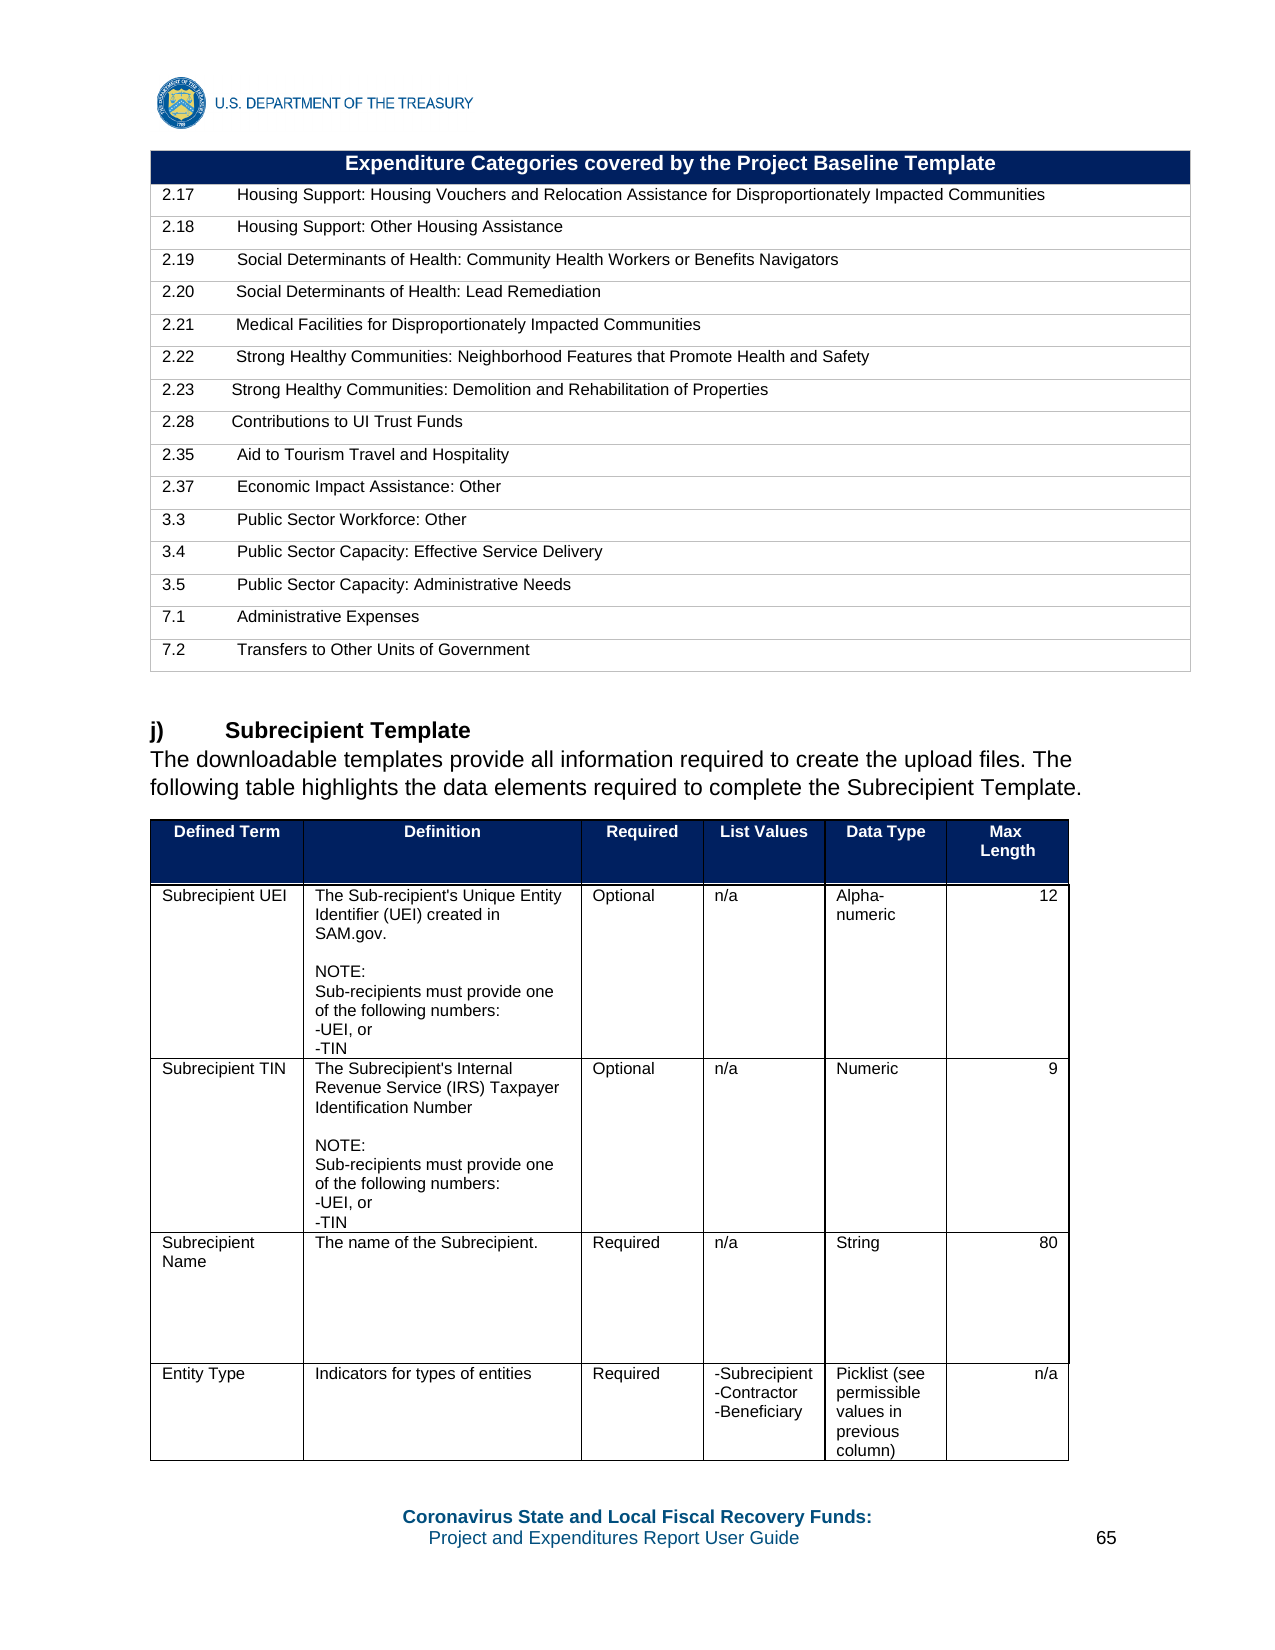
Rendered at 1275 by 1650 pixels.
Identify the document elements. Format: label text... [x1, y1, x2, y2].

table_header List Values [704, 821, 824, 883]
table_cell 2.28 Contributions to UI Trust Funds [151, 412, 1190, 444]
table_cell 2.18 Housing Support: Other Housing Assistance [151, 217, 1190, 249]
table_cell n/a [704, 1233, 824, 1363]
table_header Definition [304, 821, 581, 883]
table_cell 2.37 Economic Impact Assistance: Other [151, 477, 1190, 509]
table_cell 2.23 Strong Healthy Communities: Demolition and Rehabilitation of Properties [151, 380, 1190, 411]
table_cell 2.20 Social Determinants of Health: Lead Remediation [151, 282, 1190, 314]
table_cell 7.1 Administrative Expenses [151, 607, 1190, 639]
table_cell Optional [582, 1059, 703, 1232]
table_cell -Subrecipient -Contractor -Beneficiary [704, 1364, 824, 1460]
table_cell 80 [947, 1233, 1068, 1363]
table_cell Subrecipient TIN [151, 1059, 303, 1232]
table_cell 2.17 Housing Support: Housing Vouchers and Relocation Assistance for Disproportionately Impacted Communities [151, 185, 1190, 216]
table_header Required [582, 821, 703, 883]
picture [150, 75, 476, 132]
table_cell n/a [947, 1364, 1068, 1460]
table_cell 2.35 Aid to Tourism Travel and Hospitality [151, 445, 1190, 476]
table_cell Entity Type [151, 1364, 303, 1460]
table_cell Required [582, 1233, 703, 1363]
table_cell Required [582, 1364, 703, 1460]
table_cell 12 [947, 886, 1068, 1058]
table_cell 2.22 Strong Healthy Communities: Neighborhood Features that Promote Health and Safety [151, 347, 1190, 379]
table_cell Picklist (see permissible values in previous column) [826, 1364, 946, 1460]
list Subrecipient Template [150, 717, 1125, 744]
table_header Data Type [826, 821, 946, 883]
table_cell 2.19 Social Determinants of Health: Community Health Workers or Benefits Navigators [151, 250, 1190, 281]
table_header Max Length [947, 821, 1068, 883]
table_cell n/a [704, 886, 824, 1058]
table_cell 3.4 Public Sector Capacity: Effective Service Delivery [151, 542, 1190, 574]
table_cell 7.2 Transfers to Other Units of Government [151, 640, 1190, 671]
table_cell Numeric [826, 1059, 946, 1232]
table_cell Alpha-numeric [826, 886, 946, 1058]
table_cell n/a [704, 1059, 824, 1232]
table_header Defined Term [151, 821, 303, 883]
table_cell Optional [582, 886, 703, 1058]
table_cell 9 [947, 1059, 1068, 1232]
table_cell 3.3 Public Sector Workforce: Other [151, 510, 1190, 541]
table_cell Subrecipient UEI [151, 886, 303, 1058]
table_cell String [826, 1233, 946, 1363]
table_cell The Sub-recipient's Unique Entity Identifier (UEI) created in SAM.gov. NOTE: Sub-recipients must provide one of the following numbers: -UEI, or -TIN [304, 886, 581, 1058]
table_header Expenditure Categories covered by the Project Baseline Template [151, 151, 1190, 184]
table_cell Indicators for types of entities [304, 1364, 581, 1460]
table_cell The Subrecipient's Internal Revenue Service (IRS) Taxpayer Identification Number NOTE: Sub-recipients must provide one of the following numbers: -UEI, or -TIN [304, 1059, 581, 1232]
table_cell The name of the Subrecipient. [304, 1233, 581, 1363]
table_cell 2.21 Medical Facilities for Disproportionately Impacted Communities [151, 315, 1190, 346]
table_cell Subrecipient Name [151, 1233, 303, 1363]
text The downloadable templates provide all information required to create the upload files. The following table highlights the data elements required to complete the Subrecipient Template. [150, 746, 1125, 801]
table_cell 3.5 Public Sector Capacity: Administrative Needs [151, 575, 1190, 606]
